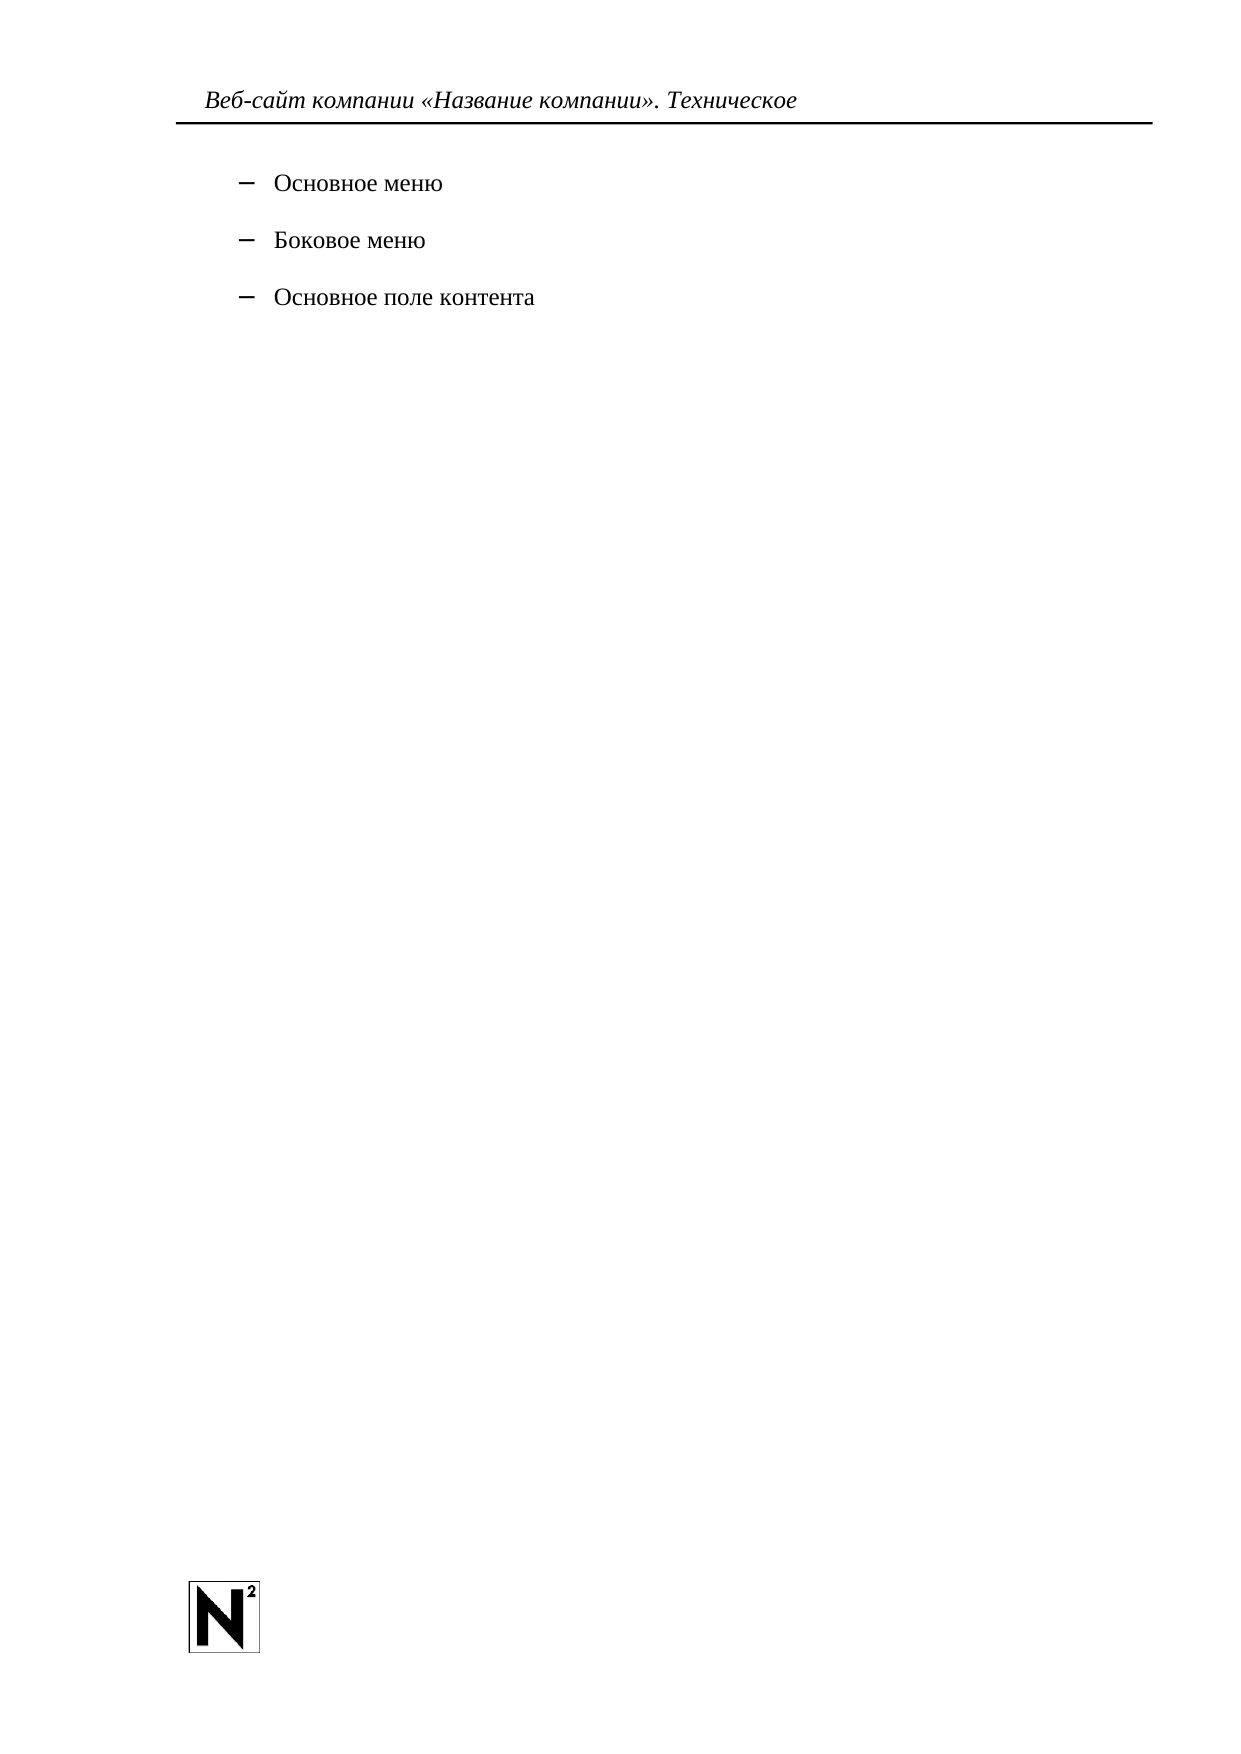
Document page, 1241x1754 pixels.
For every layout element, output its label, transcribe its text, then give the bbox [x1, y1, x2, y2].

list Боковое меню [236, 212, 1176, 263]
list Основное меню [236, 154, 1176, 205]
list Основное поле контента [236, 269, 1176, 320]
picture [188, 1581, 260, 1653]
